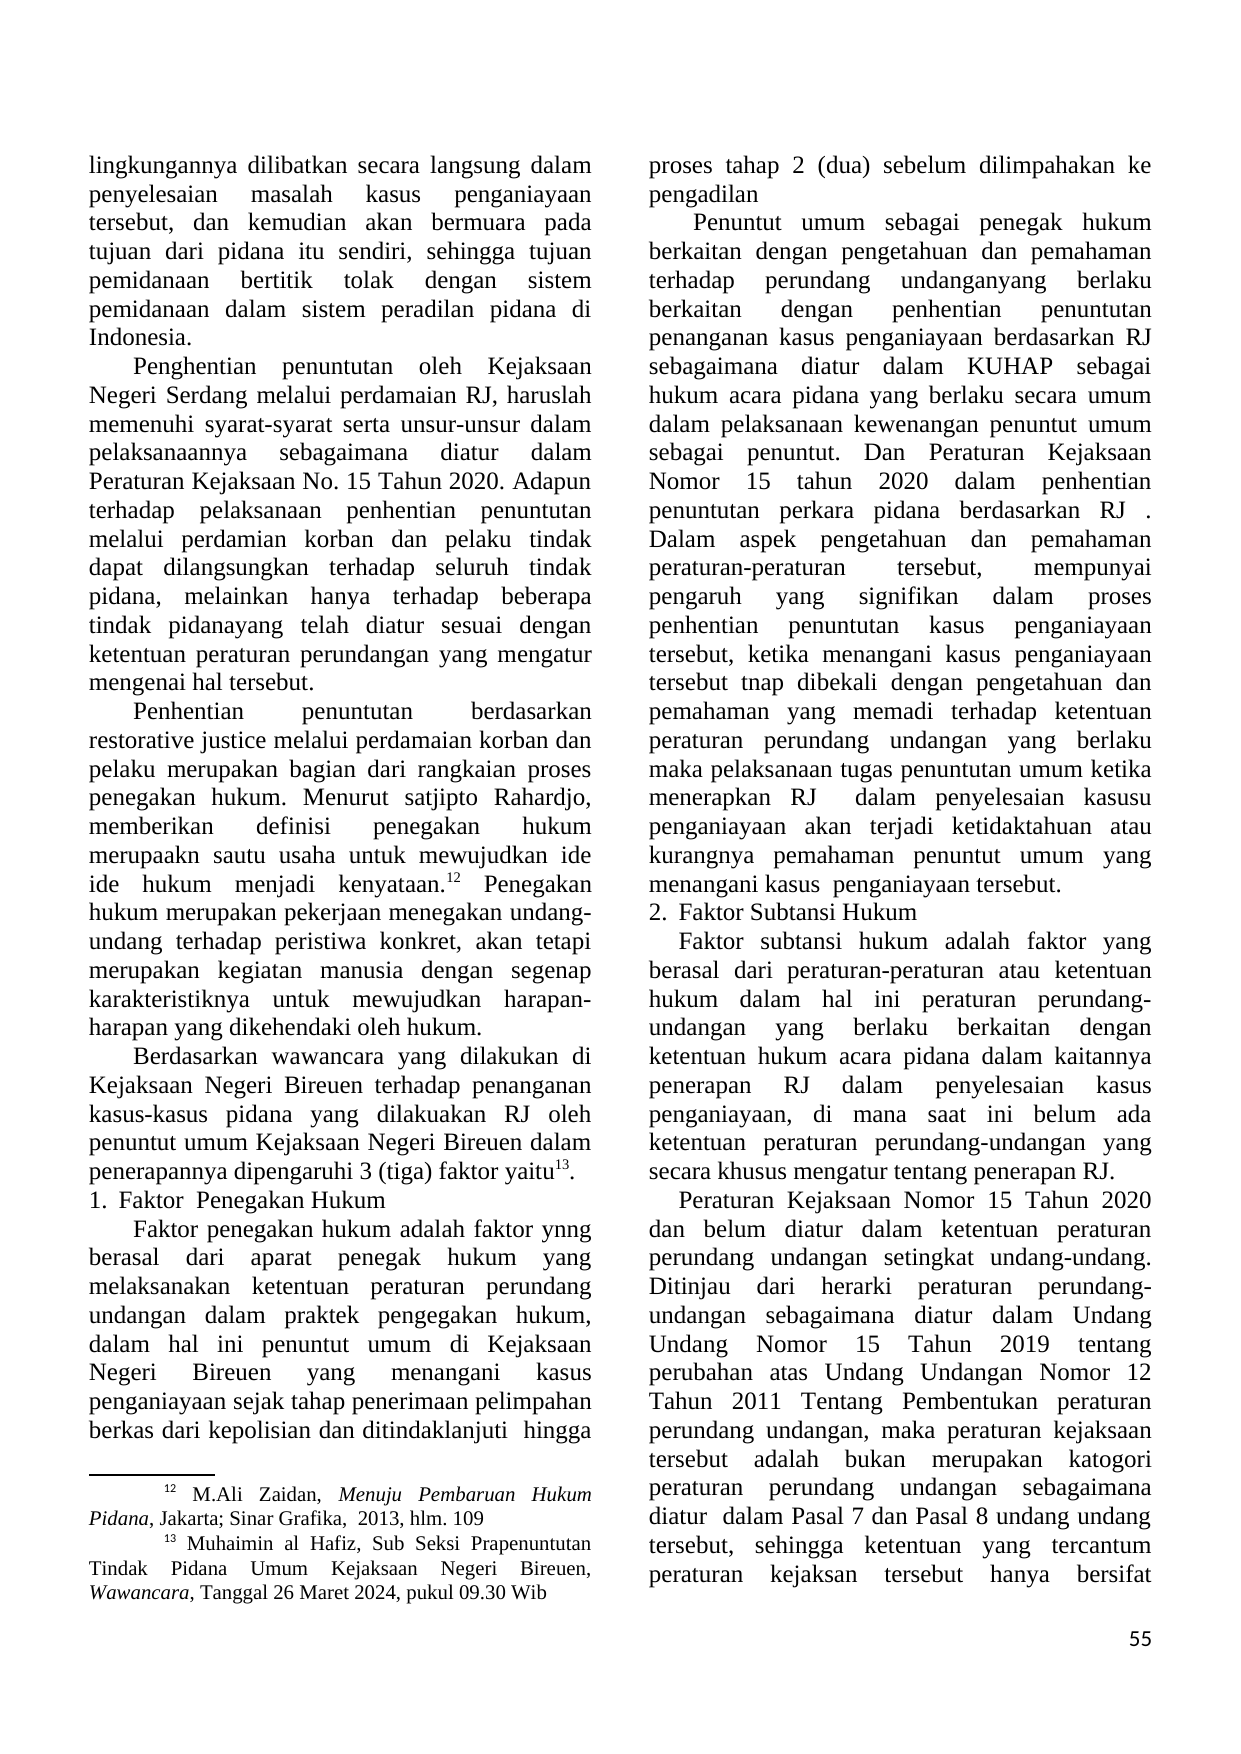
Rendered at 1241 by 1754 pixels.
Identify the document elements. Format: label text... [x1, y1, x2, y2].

list Berdasarkan wawancara yang dilakukan di Kejaksaan Negeri Bireuen terhadap penanganan kasus-kasus pidana yang dilakuakan RJ oleh penuntut umum Kejaksaan Negeri Bireuen dalam penerapannya dipengaruhi 3 (tiga) faktor yaitu. [89, 1041, 592, 1185]
list Faktor penegakan hukum adalah faktor ynng berasal dari aparat penegak hukum yang melaksanakan ketentuan peraturan perundang undangan dalam praktek pengegakan hukum, dalam hal ini penuntut umum di Kejaksaan Negeri Bireuen yang menangani kasus penganiayaan sejak tahap penerimaan pelimpahan berkas dari kepolisian dan ditindaklanjuti hingga proses tahap 2 (dua) sebelum dilimpahakan ke pengadilan [649, 150, 1152, 207]
list Penhentian penuntutan berdasarkan restorative justice melalui perdamaian korban dan pelaku merupakan bagian dari rangkaian proses penegakan hukum. Menurut satjipto Rahardjo, memberikan definisi penegakan hukum merupaakn sautu usaha untuk mewujudkan ide ide hukum menjadi kenyataan. Penegakan hukum merupakan pekerjaan menegakan undang-undang terhadap peristiwa konkret, akan tetapi merupakan kegiatan manusia dengan segenap karakteristiknya untuk mewujudkan harapan-harapan yang dikehendaki oleh hukum. [89, 696, 592, 1041]
list Penghentian penuntutan oleh Kejaksaan Negeri Serdang melalui perdamaian RJ, haruslah memenuhi syarat-syarat serta unsur-unsur dalam pelaksanaannya sebagaimana diatur dalam Peraturan Kejaksaan No. 15 Tahun 2020. Adapun terhadap pelaksanaan penhentian penuntutan melalui perdamian korban dan pelaku tindak dapat dilangsungkan terhadap seluruh tindak pidana, melainkan hanya terhadap beberapa tindak pidanayang telah diatur sesuai dengan ketentuan peraturan perundangan yang mengatur mengenai hal tersebut. [89, 351, 592, 696]
list Faktor subtansi hukum adalah faktor yang berasal dari peraturan-peraturan atau ketentuan hukum dalam hal ini peraturan perundang-undangan yang berlaku berkaitan dengan ketentuan hukum acara pidana dalam kaitannya penerapan RJ dalam penyelesaian kasus penganiayaan, di mana saat ini belum ada ketentuan peraturan perundang-undangan yang secara khusus mengatur tentang penerapan RJ. [649, 926, 1152, 1185]
list Faktor penegakan hukum adalah faktor ynng berasal dari aparat penegak hukum yang melaksanakan ketentuan peraturan perundang undangan dalam praktek pengegakan hukum, dalam hal ini penuntut umum di Kejaksaan Negeri Bireuen yang menangani kasus penganiayaan sejak tahap penerimaan pelimpahan berkas dari kepolisian dan ditindaklanjuti hingga proses tahap 2 (dua) sebelum dilimpahakan ke pengadilan [89, 1214, 592, 1444]
list Faktor Subtansi Hukum [649, 897, 1152, 926]
list Penuntut umum sebagai penegak hukum berkaitan dengan pengetahuan dan pemahaman terhadap perundang undanganyang berlaku berkaitan dengan penhentian penuntutan penanganan kasus penganiayaan berdasarkan RJ sebagaimana diatur dalam KUHAP sebagai hukum acara pidana yang berlaku secara umum dalam pelaksanaan kewenangan penuntut umum sebagai penuntut. Dan Peraturan Kejaksaan Nomor 15 tahun 2020 dalam penhentian penuntutan perkara pidana berdasarkan RJ . Dalam aspek pengetahuan dan pemahaman peraturan-peraturan tersebut, mempunyai pengaruh yang signifikan dalam proses penhentian penuntutan kasus penganiayaan tersebut, ketika menangani kasus penganiayaan tersebut tnap dibekali dengan pengetahuan dan pemahaman yang memadi terhadap ketentuan peraturan perundang undangan yang berlaku maka pelaksanaan tugas penuntutan umum ketika menerapkan RJ dalam penyelesaian kasusu penganiayaan akan terjadi ketidaktahuan atau kurangnya pemahaman penuntut umum yang menangani kasus penganiayaan tersebut. [649, 207, 1152, 897]
list Faktor Penegakan Hukum [89, 1185, 592, 1214]
